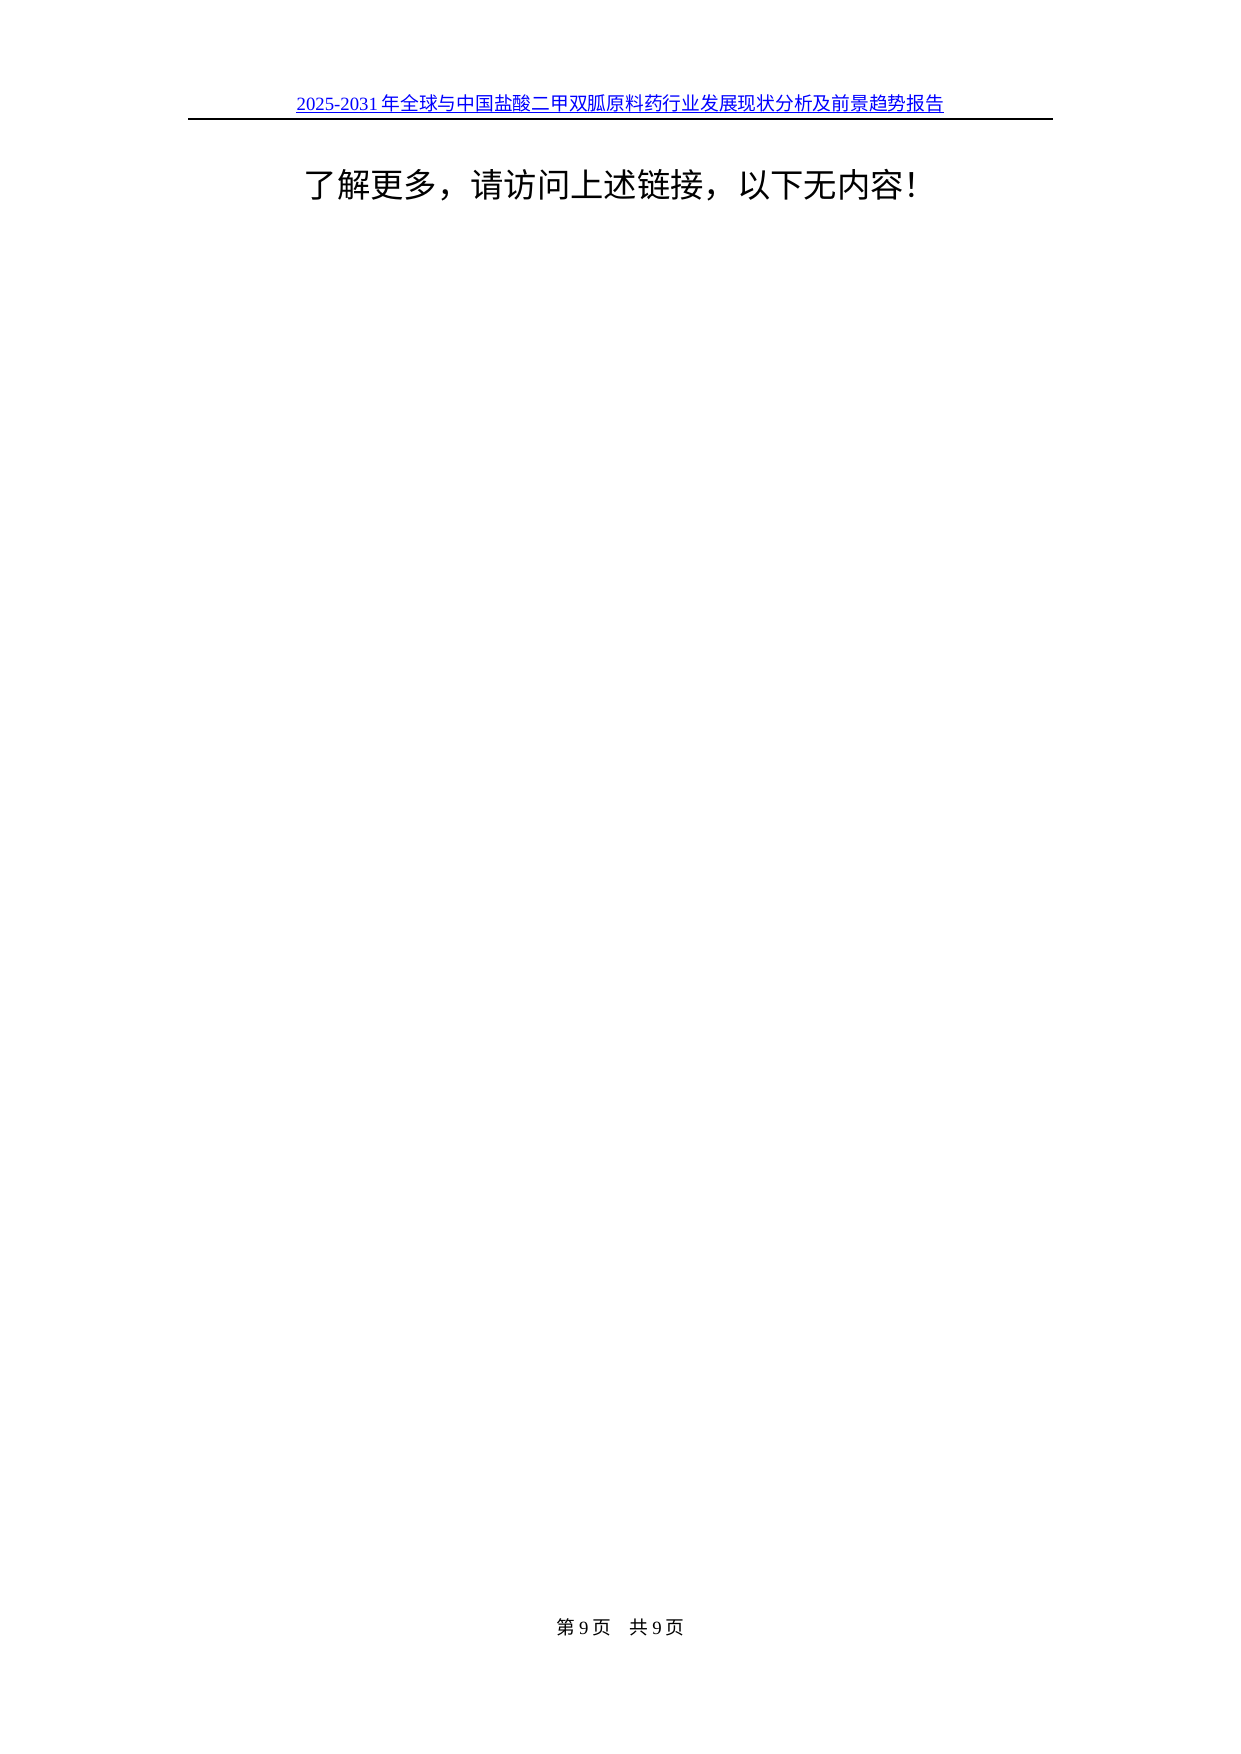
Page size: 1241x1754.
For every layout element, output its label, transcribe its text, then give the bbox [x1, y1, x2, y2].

title 了解更多，请访问上述链接，以下无内容！ [187, 150, 1053, 215]
